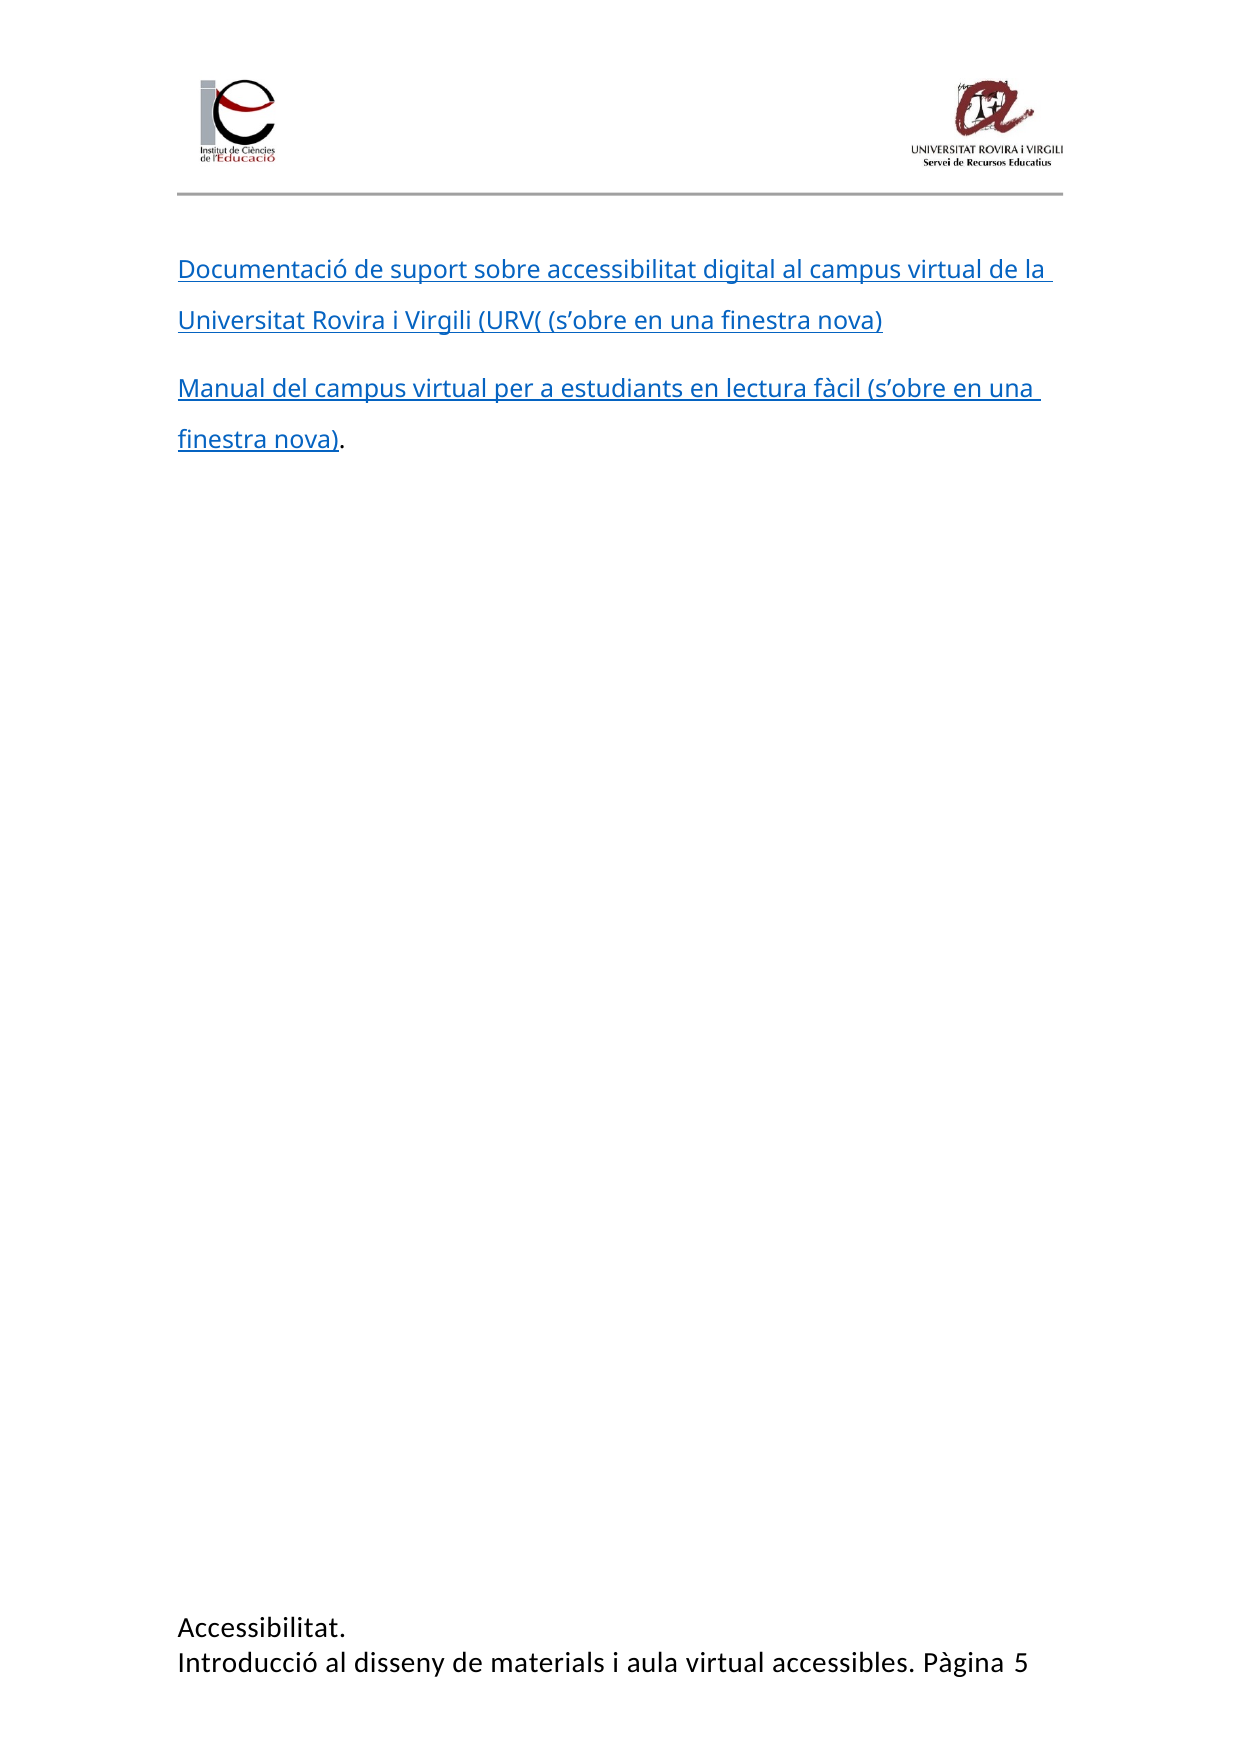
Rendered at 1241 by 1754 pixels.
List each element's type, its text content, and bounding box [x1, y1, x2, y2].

text Documentació de suport sobre accessibilitat digital al campus virtual de la Universitat Rovira i Virgili (URV( (s’obre en una finestra nova) [177, 252, 1063, 337]
picture [910, 78, 1063, 168]
text Manual del campus virtual per a estudiants en lectura fàcil (s’obre en una finestra nova). [177, 370, 1063, 456]
picture [177, 73, 295, 168]
